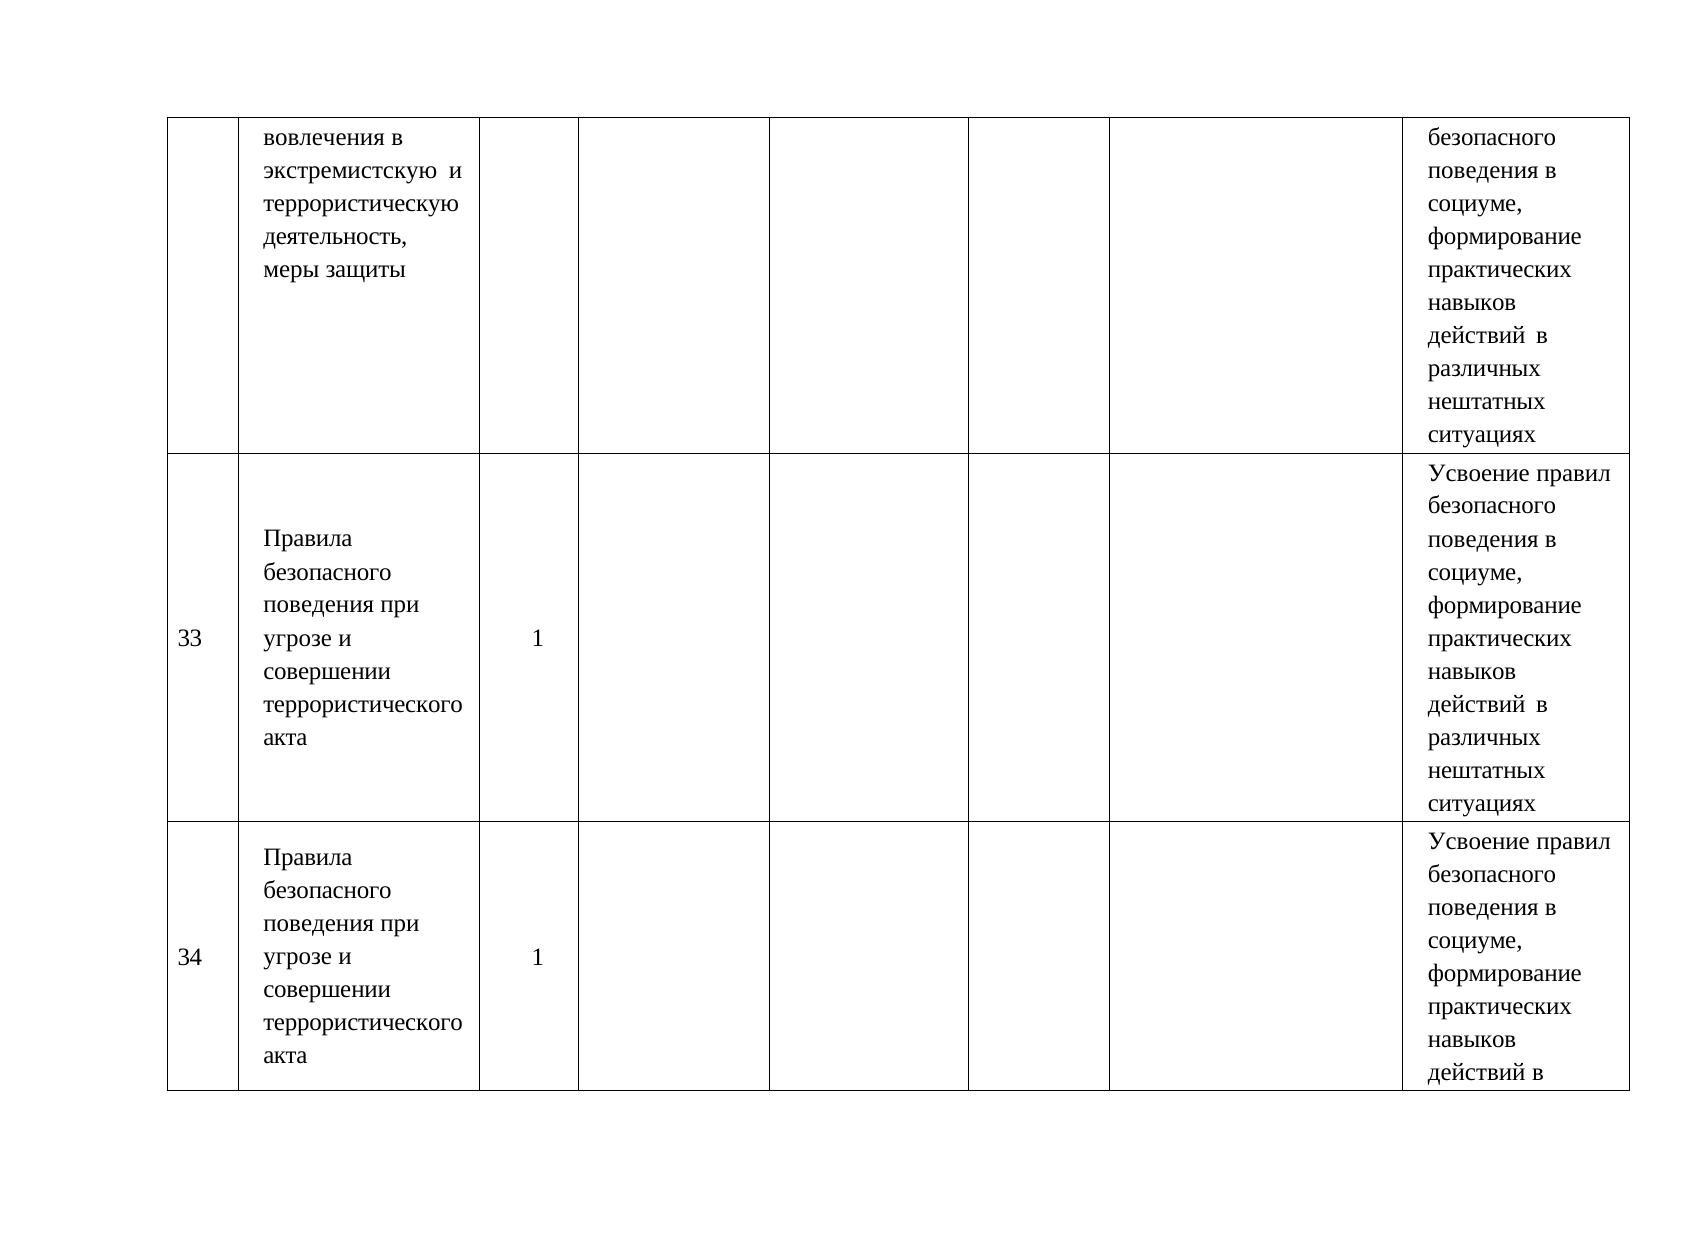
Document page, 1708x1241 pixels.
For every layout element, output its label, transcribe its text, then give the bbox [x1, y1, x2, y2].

table_header безопасного поведения в социуме, формирование практических навыков действий в различных нештатных ситуациях [1403, 118, 1629, 453]
table_cell [579, 822, 769, 1090]
table_cell [770, 822, 968, 1090]
table_cell Правила безопасного поведения при угрозе и совершении террористического акта [239, 454, 479, 821]
table_cell [1110, 822, 1402, 1090]
table_header [579, 118, 769, 453]
table_header вовлечения в экстремистскую и террористическую деятельность, меры защиты [239, 118, 479, 453]
table_header [1110, 118, 1402, 453]
table_cell 1 [480, 822, 578, 1090]
table_cell [770, 454, 968, 821]
table_cell Усвоение правил безопасного поведения в социуме, формирование практических навыков действий в [1403, 822, 1629, 1090]
table_cell Усвоение правил безопасного поведения в социуме, формирование практических навыков действий в различных нештатных ситуациях [1403, 454, 1629, 821]
table_header [969, 118, 1109, 453]
table_cell 1 [480, 454, 578, 821]
table_cell 34 [168, 822, 238, 1090]
table_cell [969, 822, 1109, 1090]
table_header [770, 118, 968, 453]
table_cell [579, 454, 769, 821]
table_header [168, 118, 238, 453]
table_cell [969, 454, 1109, 821]
table_cell 33 [168, 454, 238, 821]
table_cell Правила безопасного поведения при угрозе и совершении террористического акта [239, 822, 479, 1090]
table_header [480, 118, 578, 453]
table_cell [1110, 454, 1402, 821]
